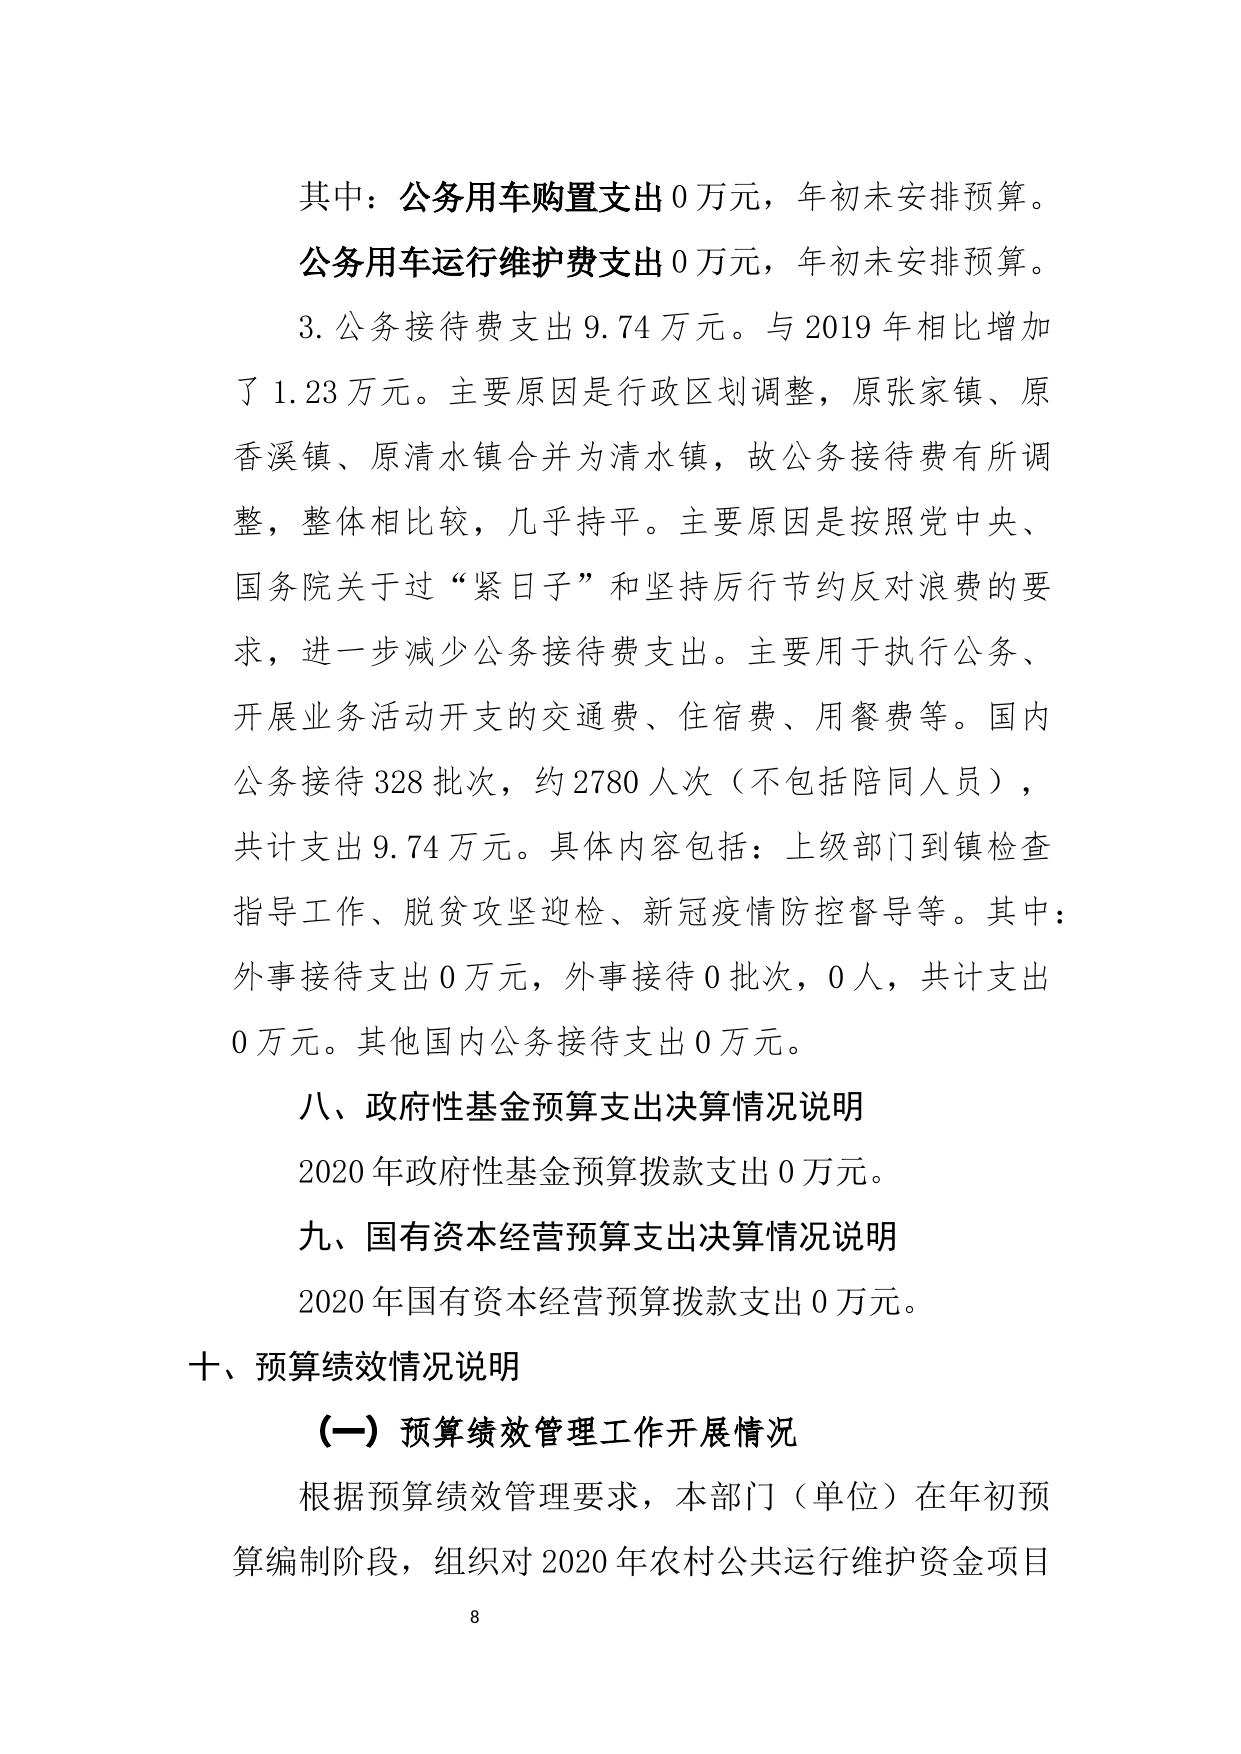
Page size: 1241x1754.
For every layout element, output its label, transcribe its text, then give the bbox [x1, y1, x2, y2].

text 2020年国有资本经营预算拨款支出0万元。 [231, 1267, 1053, 1332]
list 预算绩效管理工作开展情况 [231, 1397, 1053, 1462]
list 十、预算绩效情况说明 [187, 1332, 1053, 1397]
text 2020年政府性基金预算拨款支出0万元。 [231, 1137, 1053, 1202]
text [231, 1462, 1053, 1592]
text 公务用车运行维护费支出0万元，年初未安排预算。 [231, 227, 1053, 292]
text 其中：公务用车购置支出0万元，年初未安排预算。 [231, 162, 1053, 227]
list 国有资本经营预算支出决算情况说明 [231, 1202, 1053, 1267]
text 3.公务接待费支出9.74万元。与2019年相比增加了1.23万元。主要原因是行政区划调整，原张家镇、原香溪镇、原清水镇合并为清水镇，故公务接待费有所调整，整体相比较，几乎持平。主要原因是按照党中央、国务院关于过“紧日子”和坚持厉行节约反对浪费的要求，进一步减少公务接待费支出。主要用于执行公务、开展业务活动开支的交通费、住宿费、用餐费等。国内公务接待328批次，约2780人次（不包括陪同人员），共计支出9.74万元。具体内容包括：上级部门到镇检查指导工作、脱贫攻坚迎检、新冠疫情防控督导等。其中：外事接待支出0万元，外事接待0批次，0人，共计支出0万元。其他国内公务接待支出0万元。 [231, 292, 1053, 1072]
text 八、政府性基金预算支出决算情况说明 [231, 1072, 1053, 1137]
